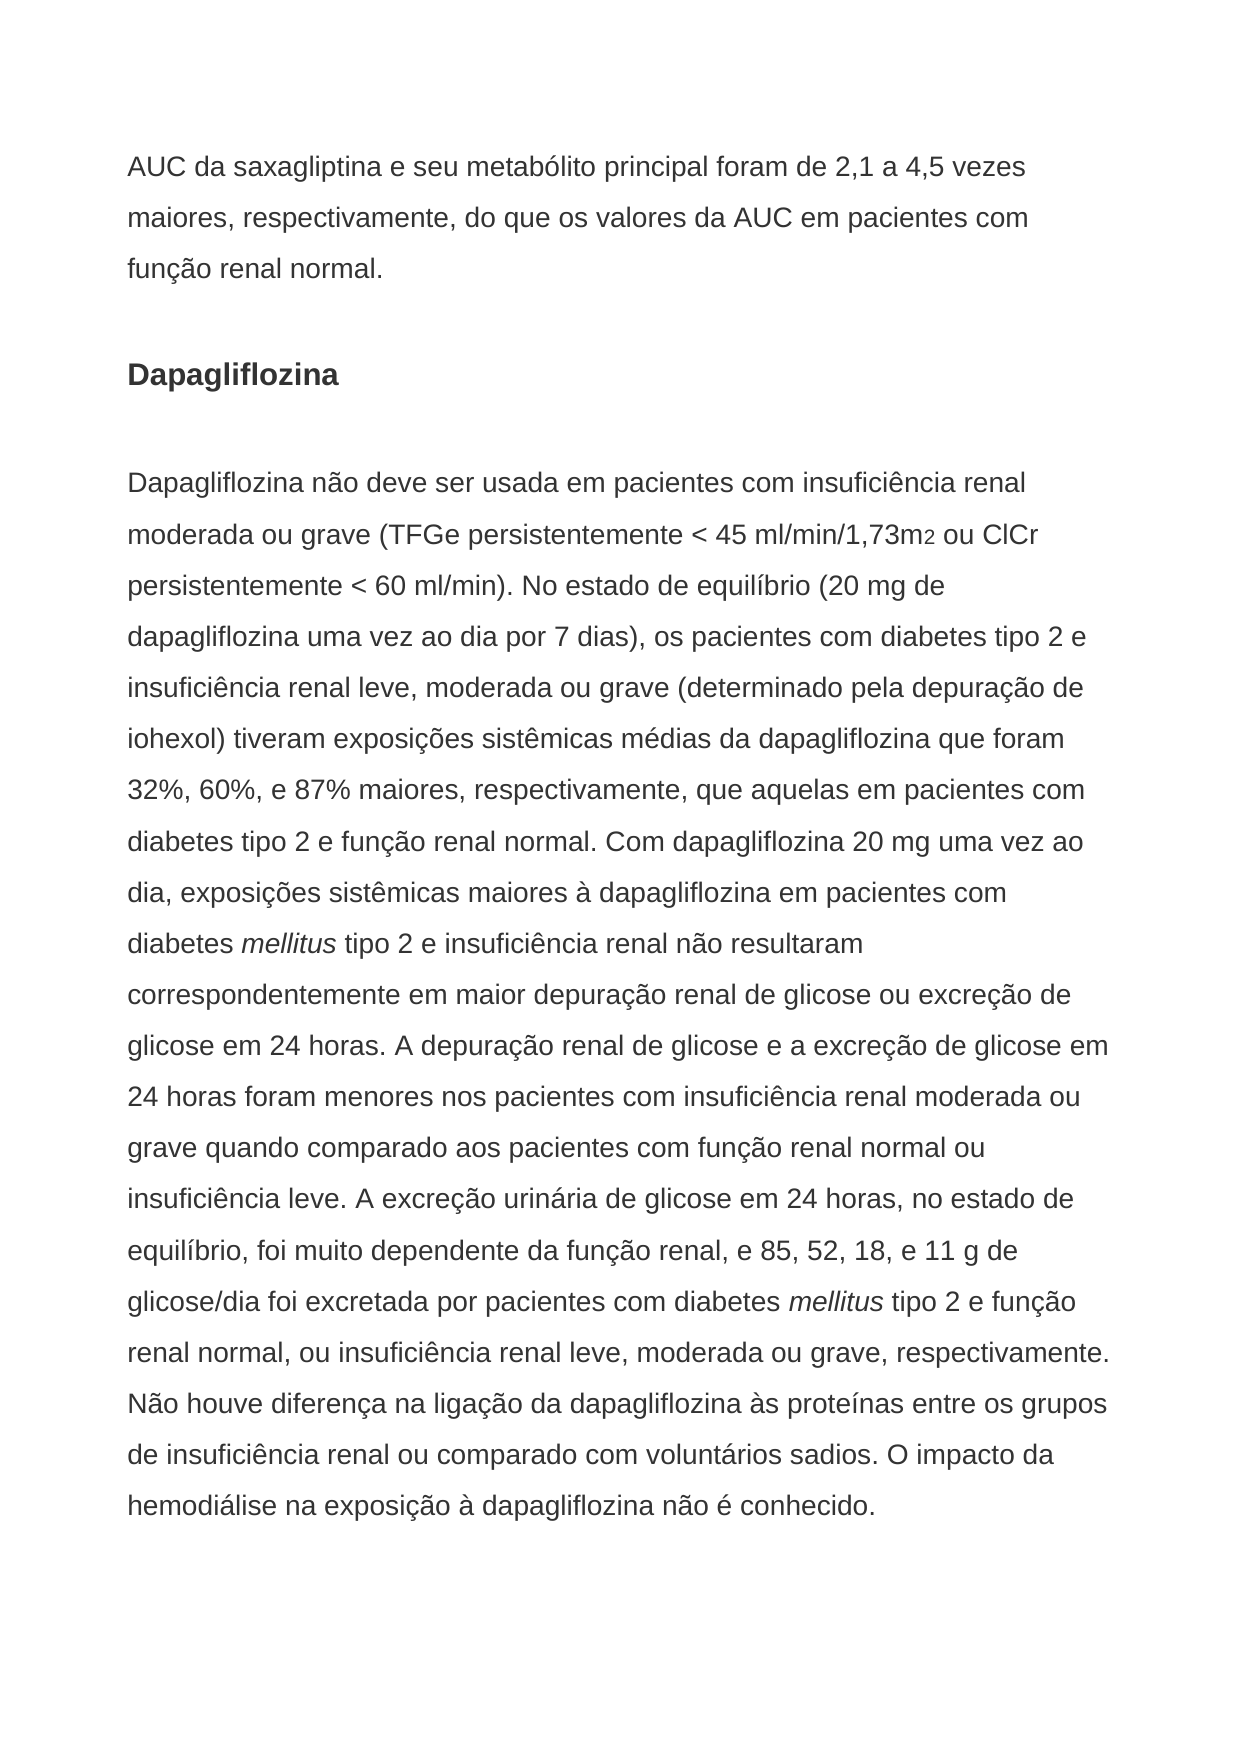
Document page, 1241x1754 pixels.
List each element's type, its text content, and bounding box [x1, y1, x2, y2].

text Dapagliflozina não deve ser usada em pacientes com insuficiência renal moderada ou grave (TFGe persistentemente < 45 ml/min/1,73m2 ou ClCr persistentemente < 60 ml/min). No estado de equilíbrio (20 mg de dapagliflozina uma vez ao dia por 7 dias), os pacientes com diabetes tipo 2 e insuficiência renal leve, moderada ou grave (determinado pela depuração de iohexol) tiveram exposições sistêmicas médias da dapagliflozina que foram 32%, 60%, e 87% maiores, respectivamente, que aquelas em pacientes com diabetes tipo 2 e função renal normal. Com dapagliflozina 20 mg uma vez ao dia, exposições sistêmicas maiores à dapagliflozina em pacientes com diabetes mellitus tipo 2 e insuficiência renal não resultaram correspondentemente em maior depuração renal de glicose ou excreção de glicose em 24 horas. A depuração renal de glicose e a excreção de glicose em 24 horas foram menores nos pacientes com insuficiência renal moderada ou grave quando comparado aos pacientes com função renal normal ou insuficiência leve. A excreção urinária de glicose em 24 horas, no estado de equilíbrio, foi muito dependente da função renal, e 85, 52, 18, e 11 g de glicose/dia foi excretada por pacientes com diabetes mellitus tipo 2 e função renal normal, ou insuficiência renal leve, moderada ou grave, respectivamente. Não houve diferença na ligação da dapagliflozina às proteínas entre os grupos de insuficiência renal ou comparado com voluntários sadios. O impacto da hemodiálise na exposição à dapagliflozina não é conhecido. [127, 466, 1113, 1522]
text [127, 150, 1113, 285]
subtitle Dapagliflozina [127, 356, 1113, 391]
